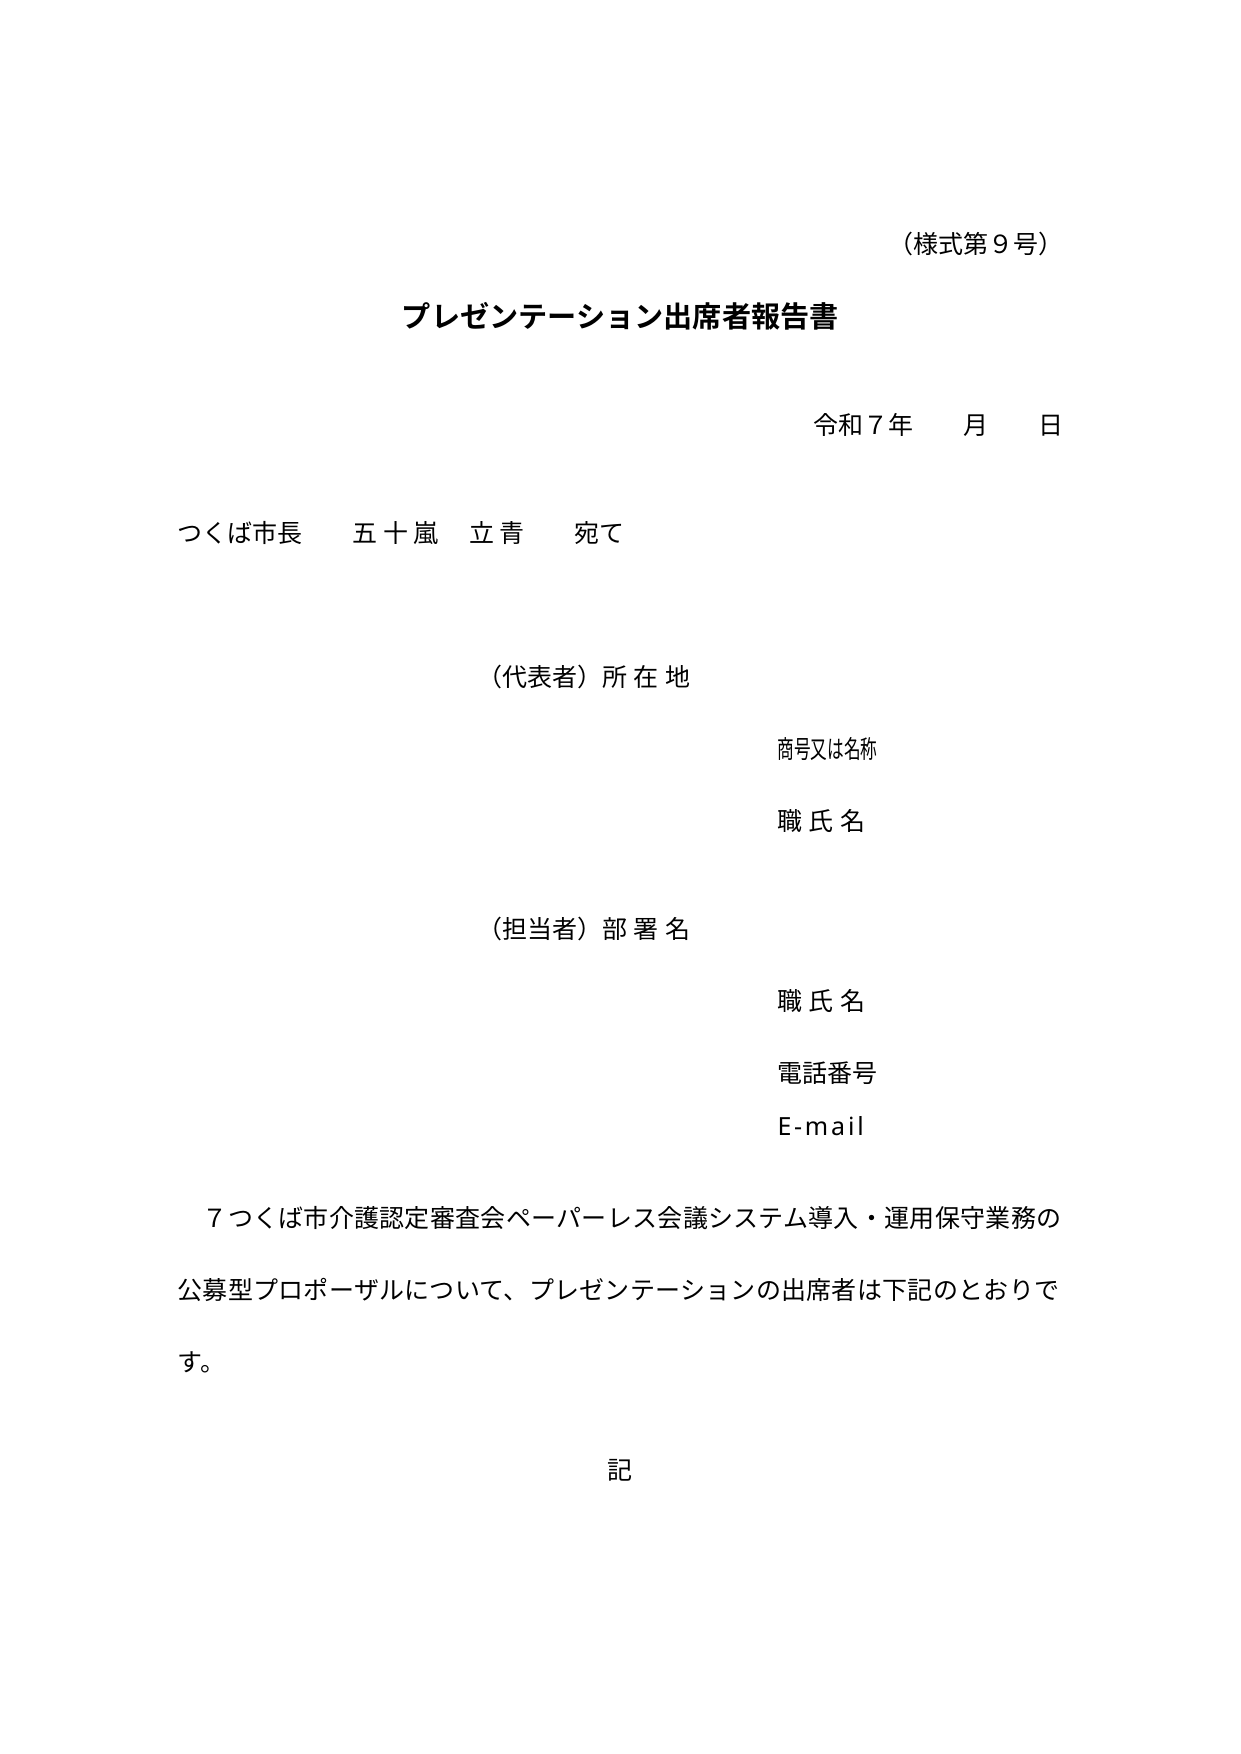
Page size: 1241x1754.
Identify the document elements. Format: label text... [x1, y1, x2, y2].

text 職氏名 [177, 784, 1063, 856]
text E-mail [177, 1108, 1063, 1144]
text 記 [177, 1432, 1063, 1504]
text （代表者）所在地 [177, 639, 1063, 712]
text 商号又は名称 [177, 712, 1063, 784]
text プレゼンテーション出席者報告書 [177, 279, 1063, 351]
text ７つくば市介護認定審査会ペーパーレス会議システム導入・運用保守業務の公募型プロポーザルについて、プレゼンテーションの出席者は下記のとおりです。 [177, 1180, 1063, 1396]
text つくば市長 五 十 嵐 立 青 宛て [177, 495, 1063, 567]
text （様式第９号） [177, 207, 1063, 279]
text 職氏名 [177, 964, 1063, 1036]
text （担当者）部署名 [177, 892, 1063, 964]
text 電話番号 [177, 1036, 1063, 1108]
text 令和７年 月 日 [177, 387, 1063, 459]
